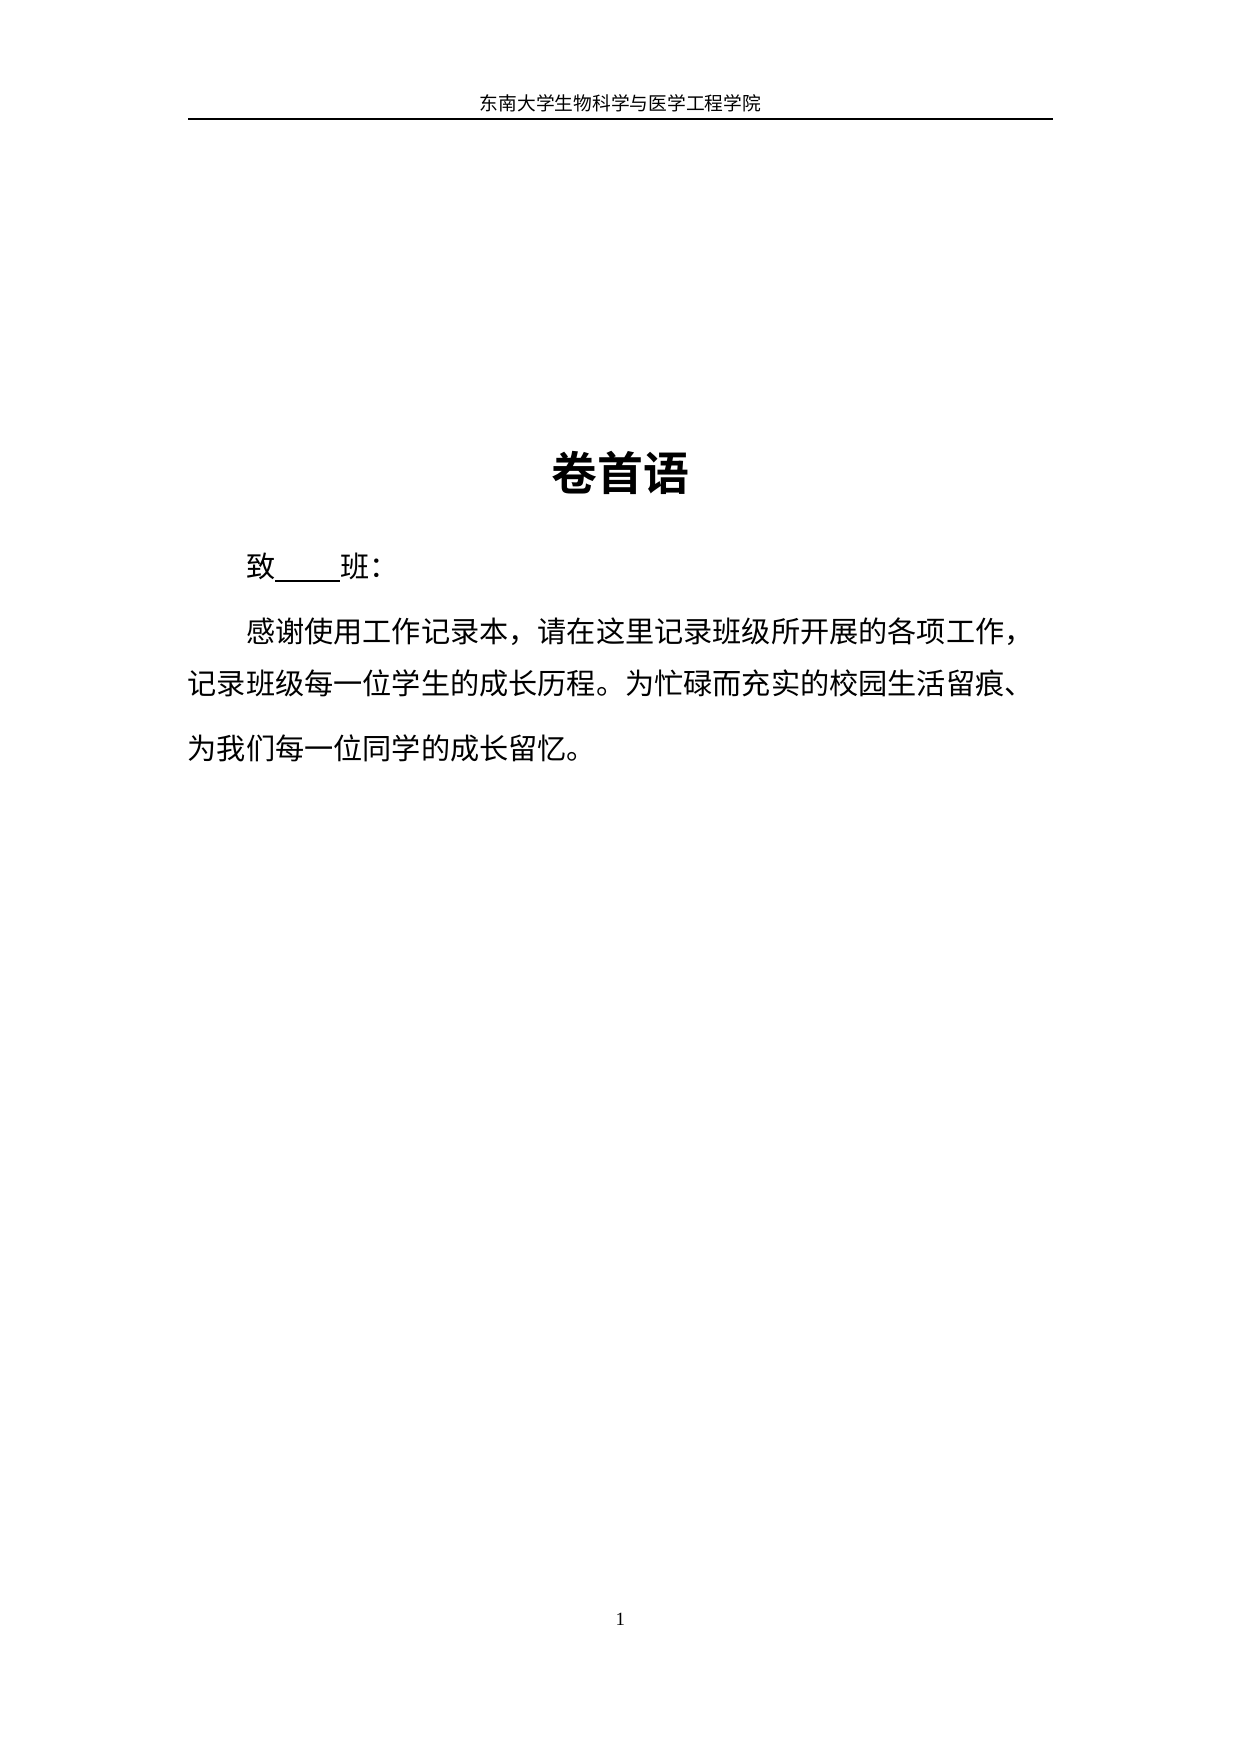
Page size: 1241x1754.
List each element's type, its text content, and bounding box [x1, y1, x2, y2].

text 致 班： [246, 548, 1053, 584]
text 感谢使用工作记录本，请在这里记录班级所开展的各项工作， [246, 613, 1053, 649]
text 卷首语 [187, 422, 1053, 519]
text 记录班级每一位学生的成长历程。为忙碌而充实的校园生活留痕、为我们每一位同学的成长留忆。 [187, 649, 1053, 779]
